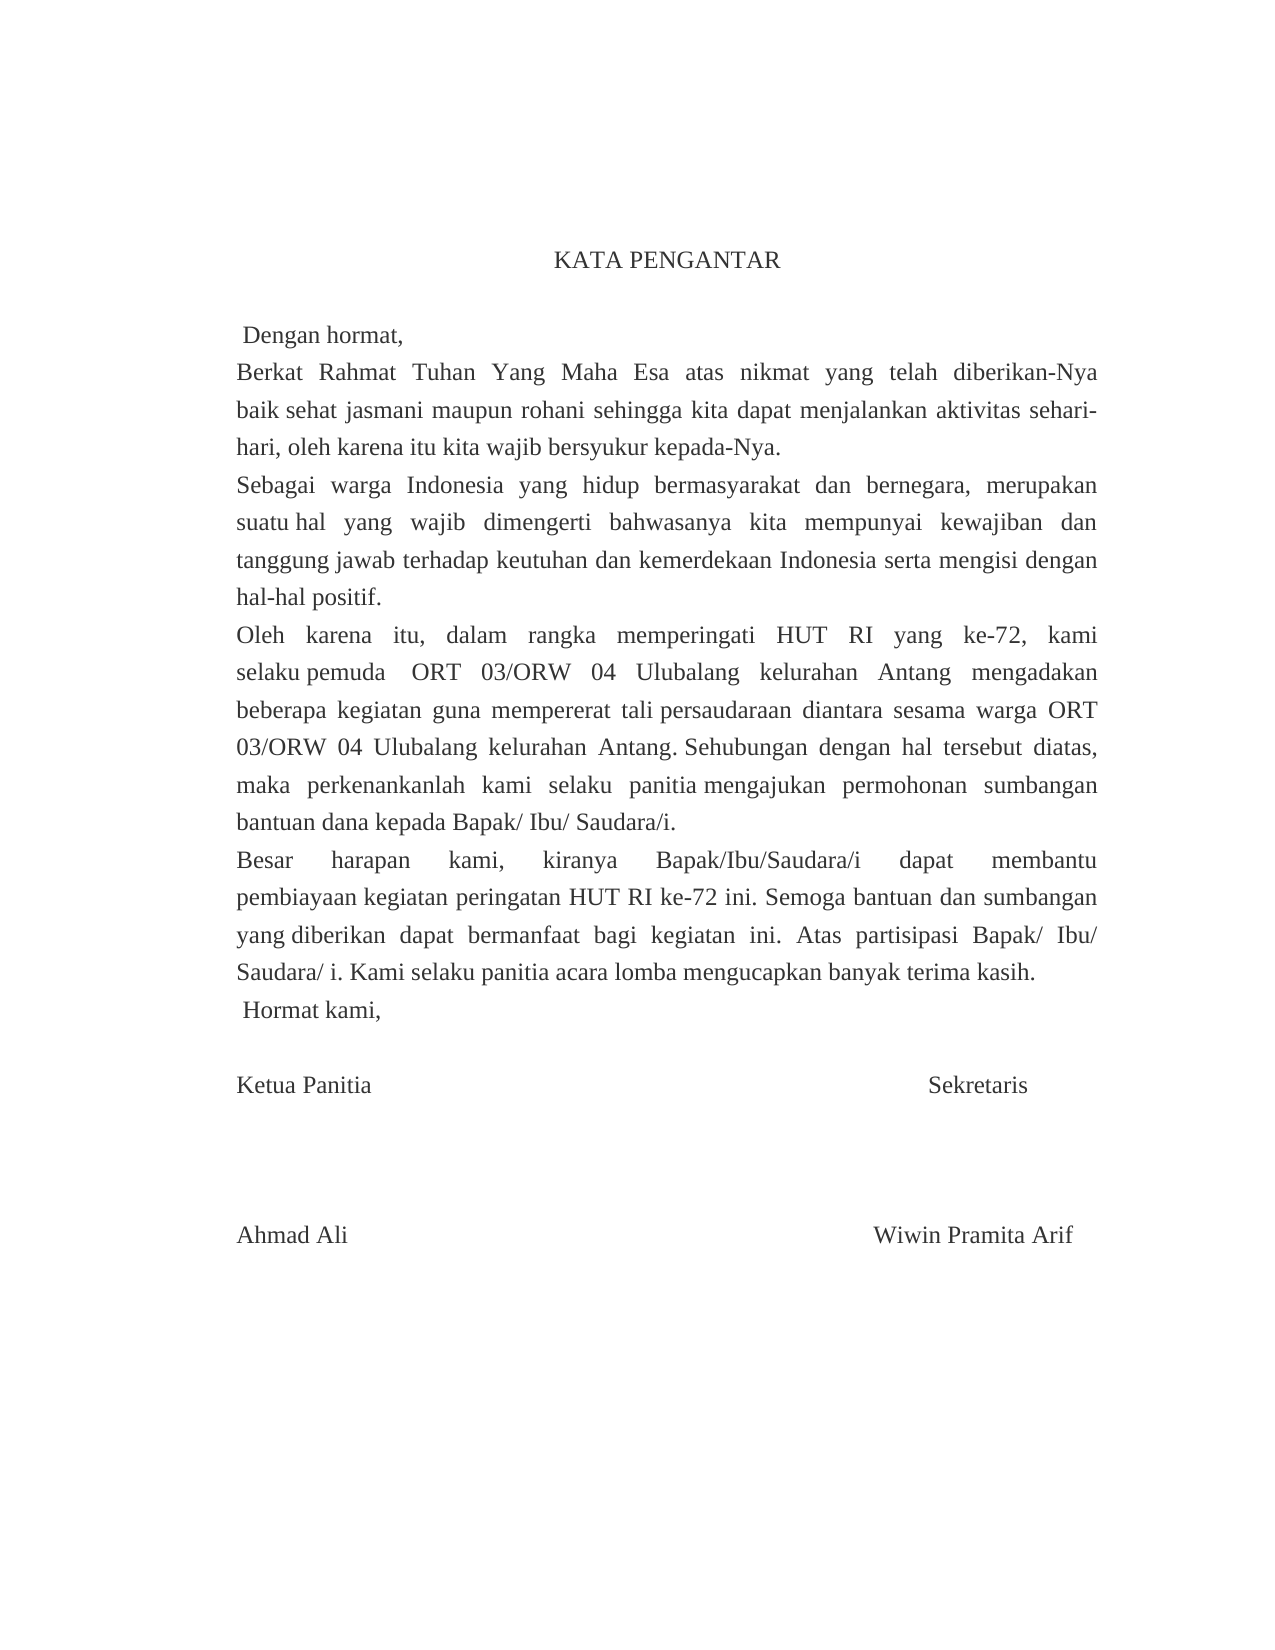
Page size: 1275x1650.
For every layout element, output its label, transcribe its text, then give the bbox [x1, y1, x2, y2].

text Berkat Rahmat Tuhan Yang Maha Esa atas nikmat yang telah diberikan-Nya baik sehat jasmani maupun rohani sehingga kita dapat menjalankan aktivitas sehari-hari, oleh karena itu kita wajib bersyukur kepada-Nya. [236, 349, 1098, 461]
text Besar harapan kami, kiranya Bapak/Ibu/Saudara/i dapat membantu pembiayaan kegiatan peringatan HUT RI ke-72 ini. Semoga bantuan dan sumbangan yang diberikan dapat bermanfaat bagi kegiatan ini. Atas partisipasi Bapak/ Ibu/ Saudara/ i. Kami selaku panitia acara lomba mengucapkan banyak terima kasih. [236, 836, 1098, 986]
text Ahmad Ali Wiwin Pramita Arif [236, 1211, 1098, 1249]
text Dengan hormat, [236, 311, 1098, 349]
text Sebagai warga Indonesia yang hidup bermasyarakat dan bernegara, merupakan suatu hal yang wajib dimengerti bahwasanya kita mempunyai kewajiban dan tanggung jawab terhadap keutuhan dan kemerdekaan Indonesia serta mengisi dengan hal-hal positif. [236, 461, 1098, 611]
text KATA PENGANTAR [236, 236, 1098, 274]
text Ketua Panitia Sekretaris [236, 1061, 1098, 1099]
text Hormat kami, [236, 986, 1098, 1024]
text Oleh karena itu, dalam rangka memperingati HUT RI yang ke-72, kami selaku pemuda ORT 03/ORW 04 Ulubalang kelurahan Antang mengadakan beberapa kegiatan guna mempererat tali persaudaraan diantara sesama warga ORT 03/ORW 04 Ulubalang kelurahan Antang. Sehubungan dengan hal tersebut diatas, maka perkenankanlah kami selaku panitia mengajukan permohonan sumbangan bantuan dana kepada Bapak/ Ibu/ Saudara/i. [236, 611, 1098, 836]
